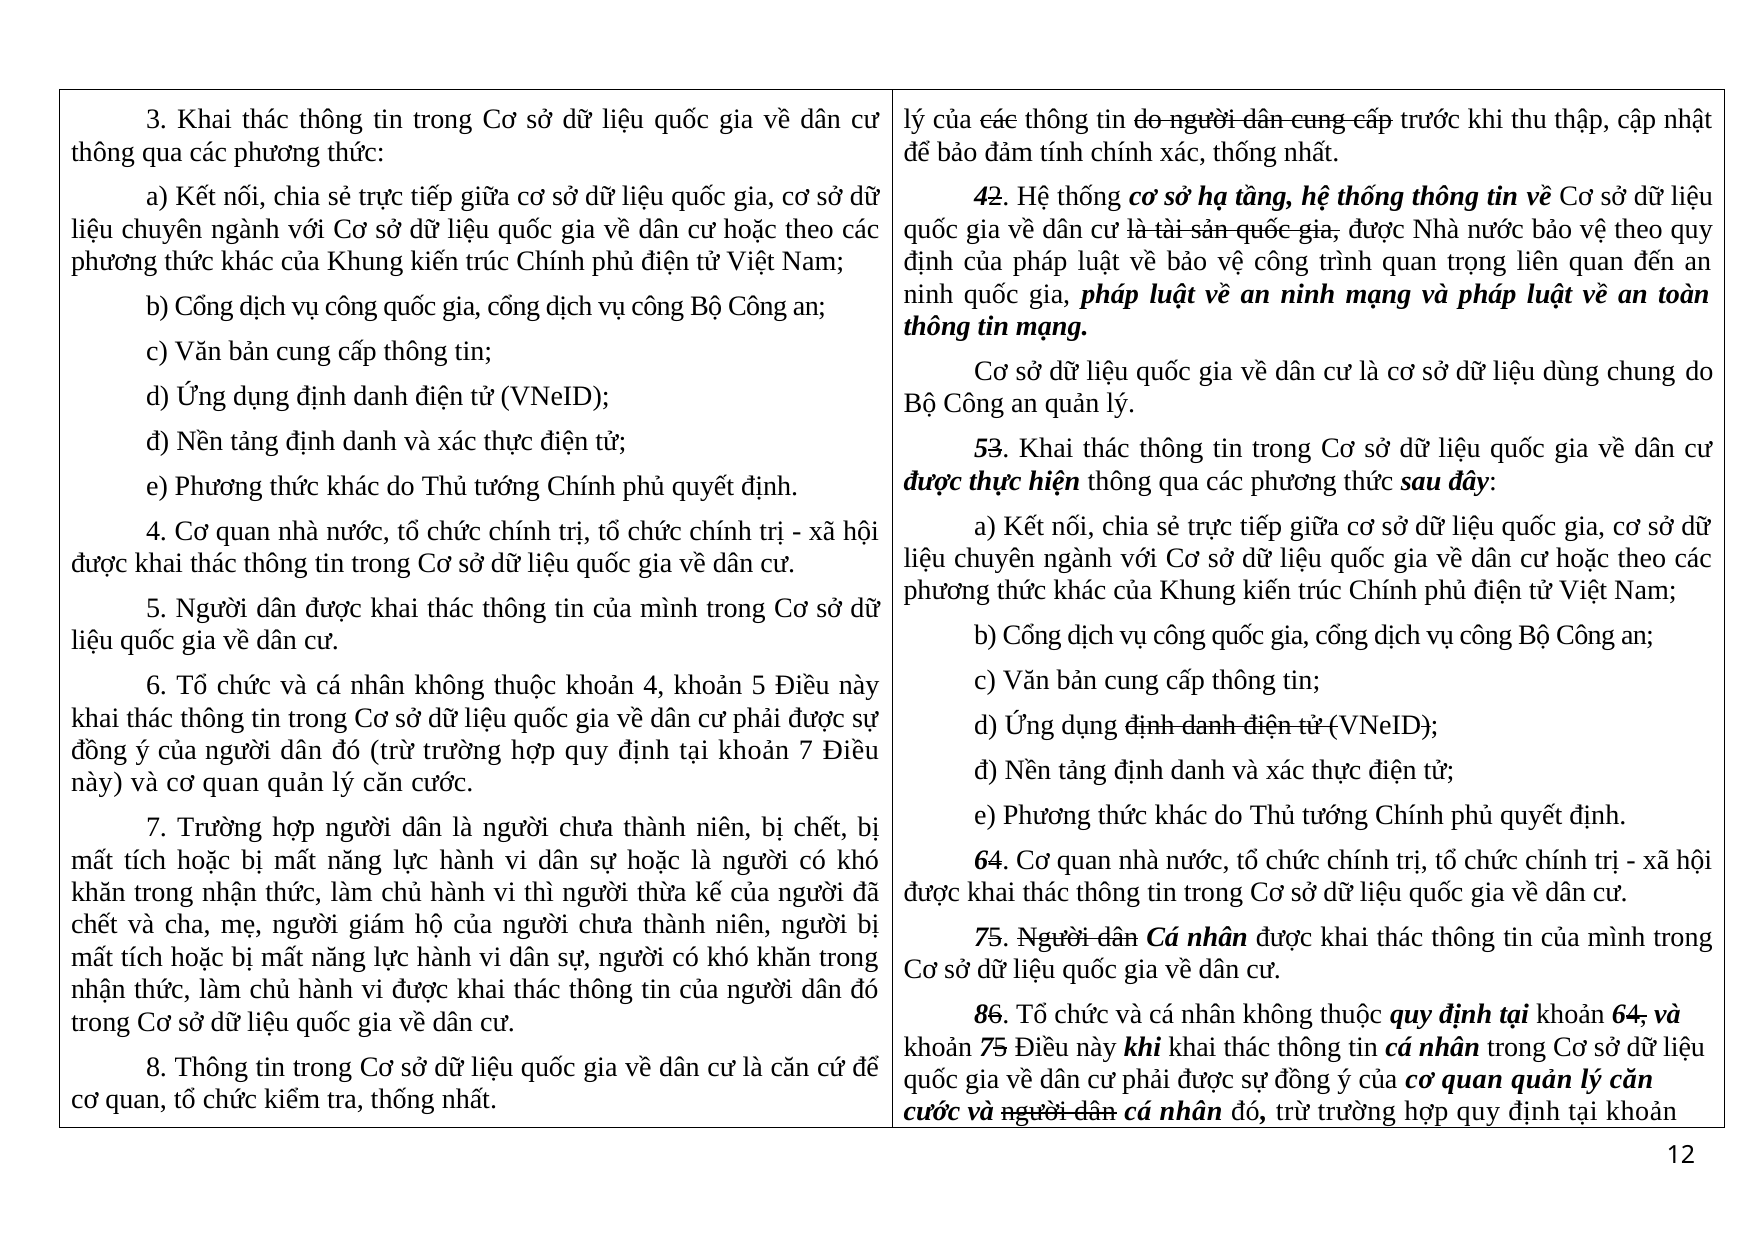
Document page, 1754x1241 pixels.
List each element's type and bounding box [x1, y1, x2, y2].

table_cell [60, 90, 892, 1127]
table_cell [893, 90, 1724, 1127]
